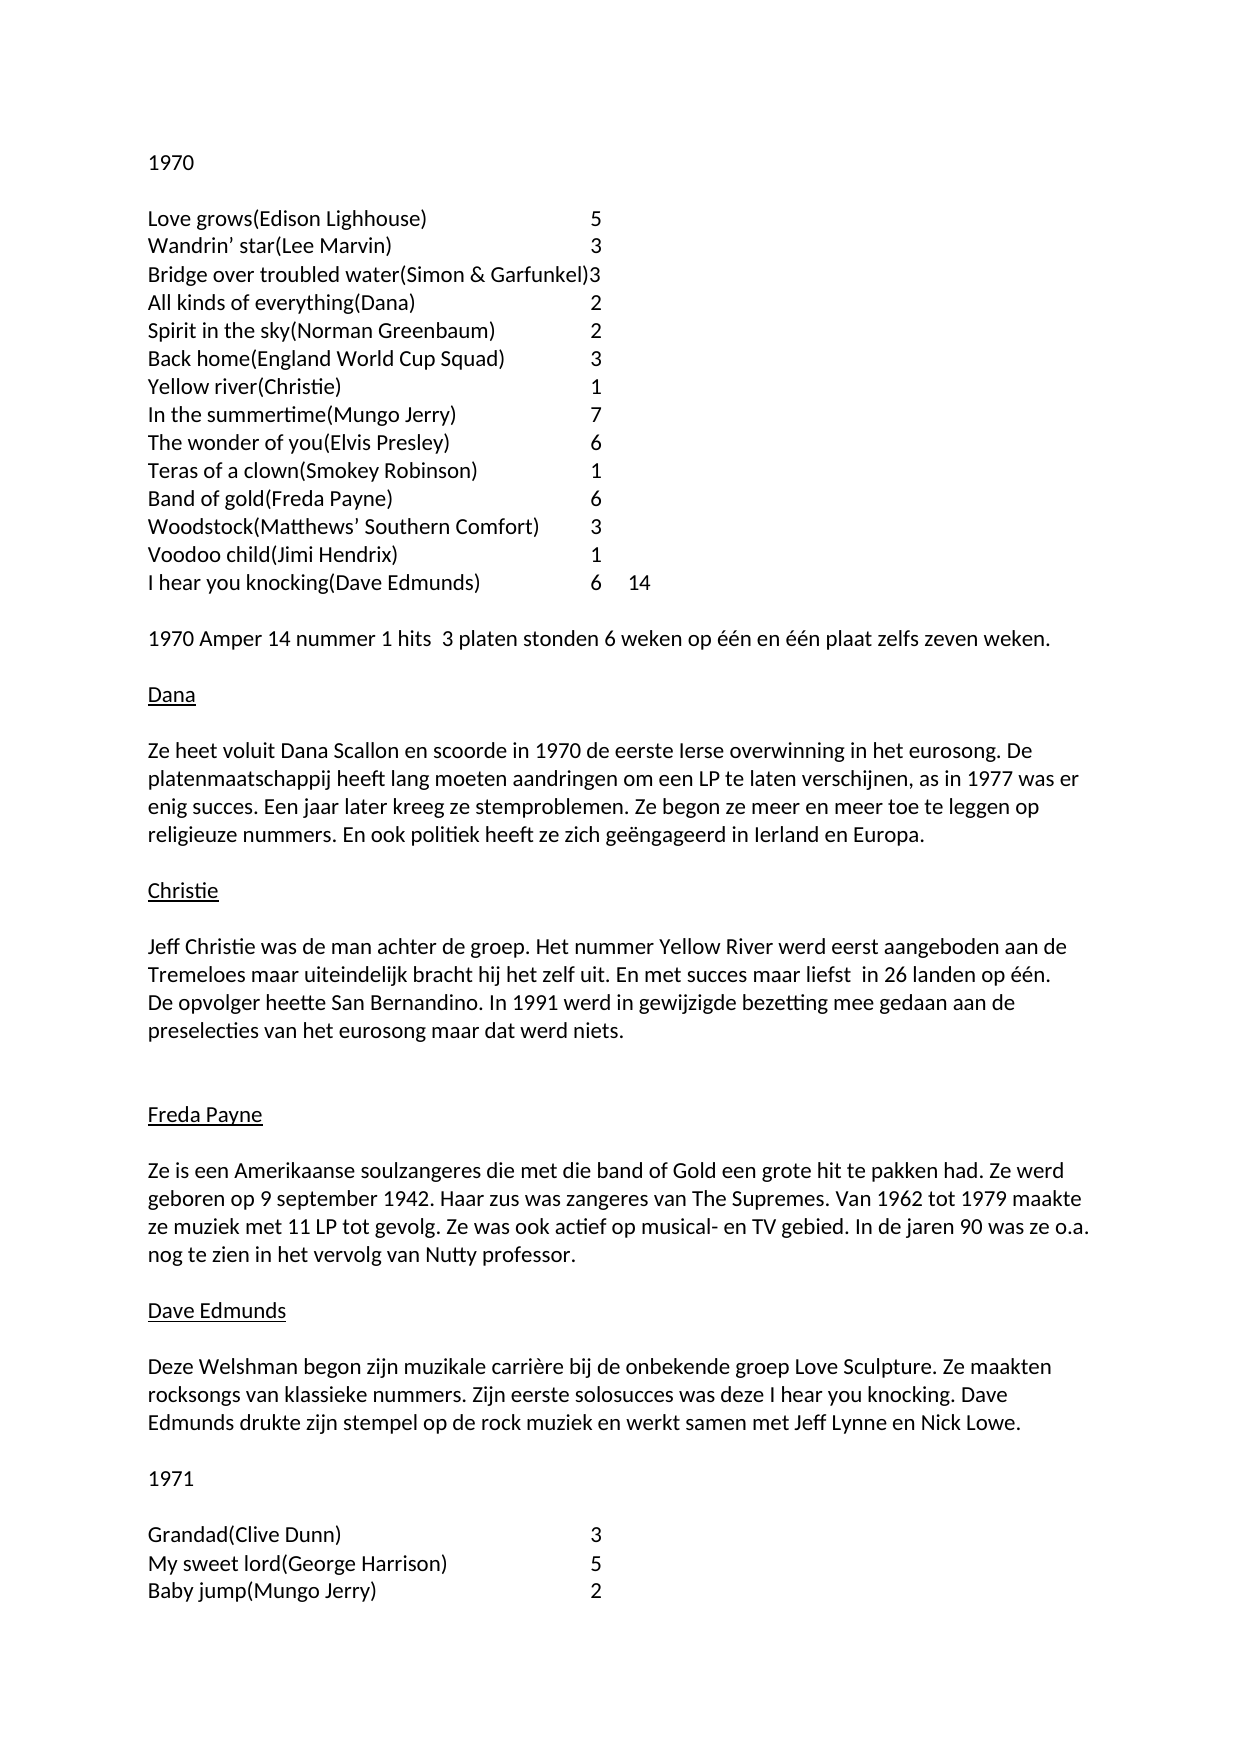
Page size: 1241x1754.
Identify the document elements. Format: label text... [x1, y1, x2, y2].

text In the summertime(Mungo Jerry) 7 [148, 400, 1093, 428]
text Baby jump(Mungo Jerry) 2 [148, 1577, 1093, 1605]
text The wonder of you(Elvis Presley) 6 [148, 428, 1093, 456]
text 1970 Amper 14 nummer 1 hits 3 platen stonden 6 weken op één en één plaat zelfs zeven weken. [148, 624, 1093, 652]
text Back home(England World Cup Squad) 3 [148, 344, 1093, 372]
text 1970 [148, 148, 1093, 176]
text All kinds of everything(Dana) 2 [148, 288, 1093, 316]
text Freda Payne [148, 1100, 1093, 1128]
text Christie [148, 876, 1093, 904]
text Bridge over troubled water(Simon & Garfunkel)3 [148, 260, 1093, 288]
text Yellow river(Christie) 1 [148, 372, 1093, 400]
text Band of gold(Freda Payne) 6 [148, 484, 1093, 512]
text Ze is een Amerikaanse soulzangeres die met die band of Gold een grote hit te pakken had. Ze werd geboren op 9 september 1942. Haar zus was zangeres van The Supremes. Van 1962 tot 1979 maakte ze muziek met 11 LP tot gevolg. Ze was ook actief op musical- en TV gebied. In de jaren 90 was ze o.a. nog te zien in het vervolg van Nutty professor. [148, 1156, 1093, 1268]
text 1971 [148, 1464, 1093, 1493]
text Spirit in the sky(Norman Greenbaum) 2 [148, 316, 1093, 344]
text Voodoo child(Jimi Hendrix) 1 [148, 540, 1093, 568]
text Ze heet voluit Dana Scallon en scoorde in 1970 de eerste Ierse overwinning in het eurosong. De platenmaatschappij heeft lang moeten aandringen om een LP te laten verschijnen, as in 1977 was er enig succes. Een jaar later kreeg ze stemproblemen. Ze begon ze meer en meer toe te leggen op religieuze nummers. En ook politiek heeft ze zich geëngageerd in Ierland en Europa. [148, 736, 1093, 848]
text I hear you knocking(Dave Edmunds) 6 14 [148, 568, 1093, 596]
text Love grows(Edison Lighhouse) 5 [148, 204, 1093, 232]
text Dave Edmunds [148, 1296, 1093, 1324]
text Jeff Christie was de man achter de groep. Het nummer Yellow River werd eerst aangeboden aan de Tremeloes maar uiteindelijk bracht hij het zelf uit. En met succes maar liefst in 26 landen op één. [148, 932, 1093, 988]
text Teras of a clown(Smokey Robinson) 1 [148, 456, 1093, 484]
text Deze Welshman begon zijn muzikale carrière bij de onbekende groep Love Sculpture. Ze maakten rocksongs van klassieke nummers. Zijn eerste solosucces was deze I hear you knocking. Dave Edmunds drukte zijn stempel op de rock muziek en werkt samen met Jeff Lynne en Nick Lowe. [148, 1352, 1093, 1437]
text De opvolger heette San Bernandino. In 1991 werd in gewijzigde bezetting mee gedaan aan de preselecties van het eurosong maar dat werd niets. [148, 988, 1093, 1044]
text Grandad(Clive Dunn) 3 [148, 1521, 1093, 1549]
text Wandrin’ star(Lee Marvin) 3 [148, 232, 1093, 260]
text Woodstock(Matthews’ Southern Comfort) 3 [148, 512, 1093, 540]
text My sweet lord(George Harrison) 5 [148, 1549, 1093, 1577]
text Dana [148, 680, 1093, 708]
